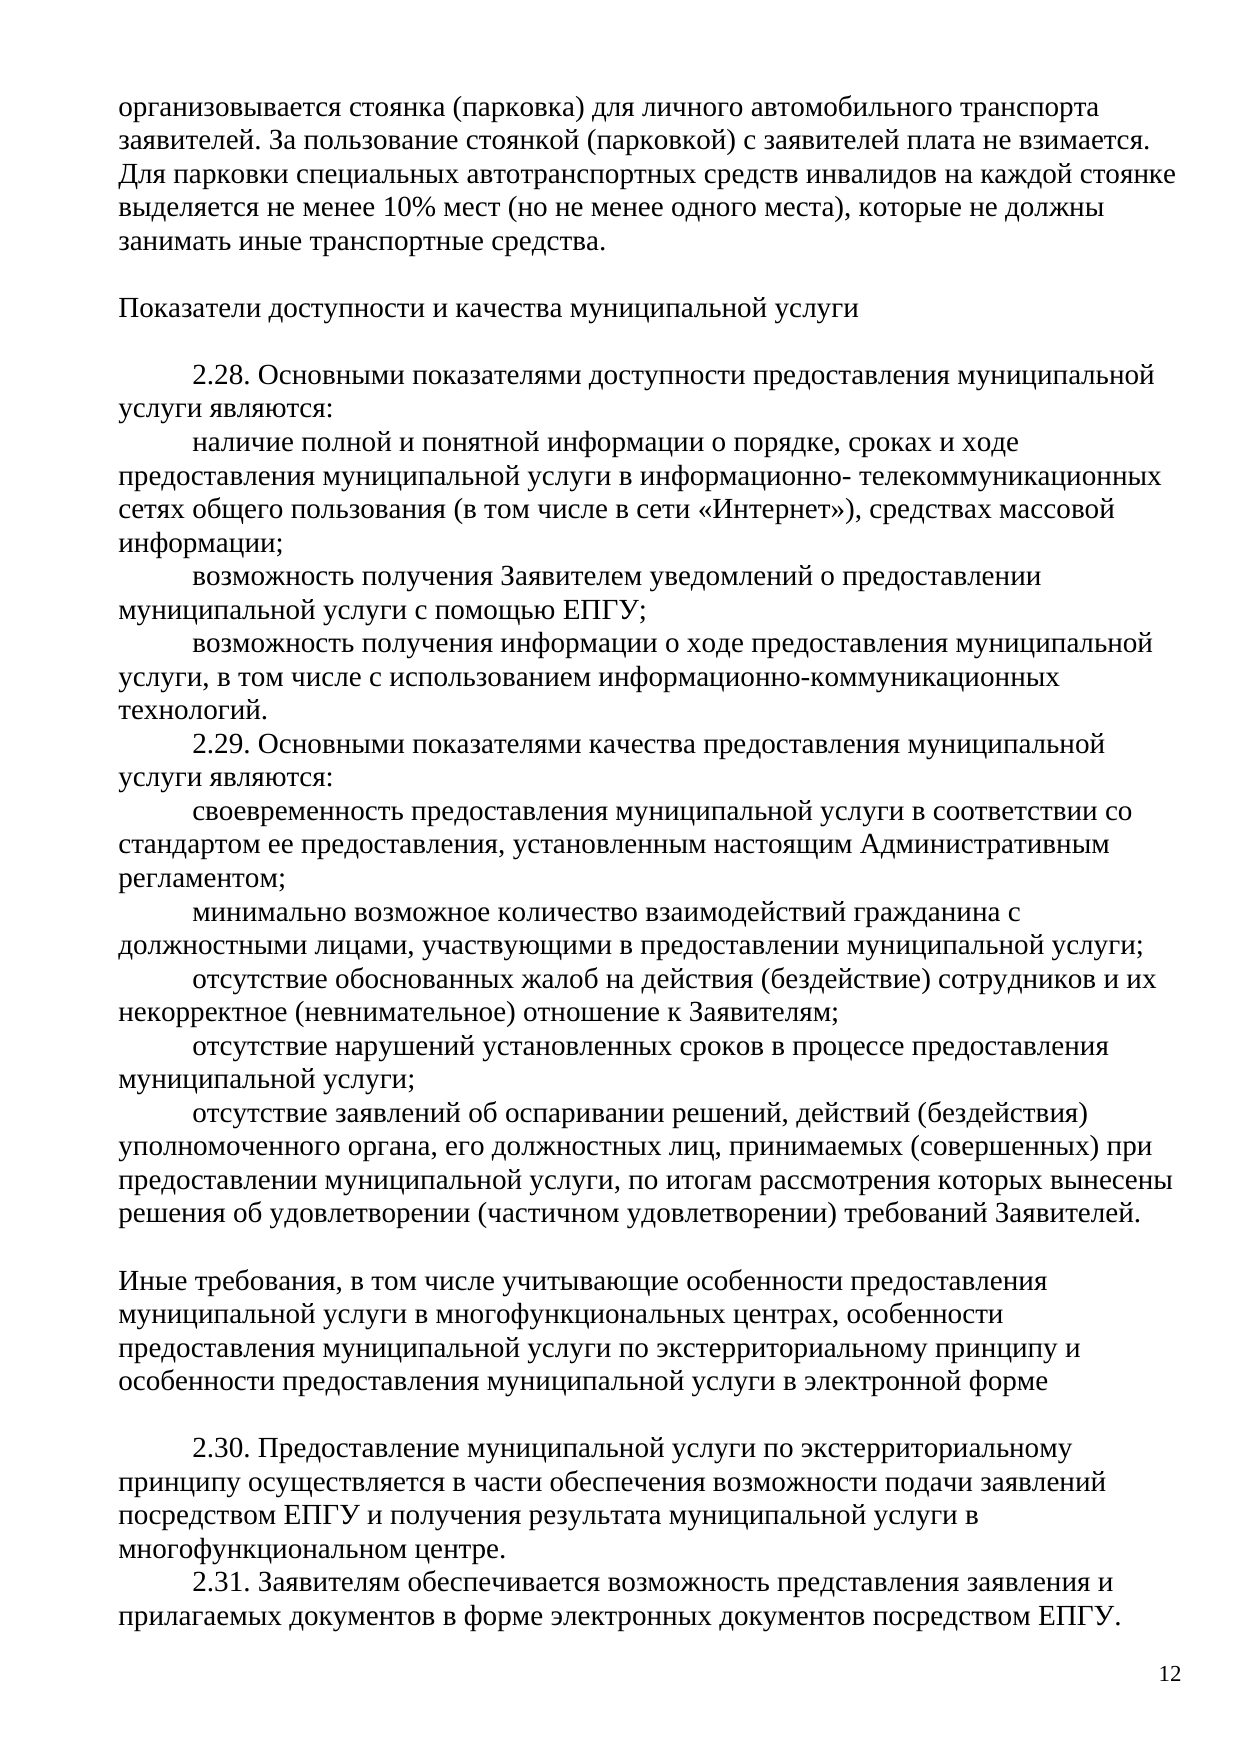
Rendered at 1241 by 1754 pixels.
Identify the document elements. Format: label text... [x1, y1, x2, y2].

text минимально возможное количество взаимодействий гражданина с должностными лицами, участвующими в предоставлении муниципальной услуги; [118, 894, 1181, 961]
text 2.28. Основными показателями доступности предоставления муниципальной услуги являются: [118, 357, 1181, 424]
text наличие полной и понятной информации о порядке, сроках и ходе предоставления муниципальной услуги в информационно- телекоммуникационных сетях общего пользования (в том числе в сети «Интернет»), средствах массовой информации; [118, 424, 1181, 558]
text 2.31. Заявителям обеспечивается возможность представления заявления и прилагаемых документов в форме электронных документов посредством ЕПГУ. [118, 1564, 1181, 1632]
text своевременность предоставления муниципальной услуги в соответствии со стандартом ее предоставления, установленным настоящим Административным регламентом; [118, 793, 1181, 894]
text отсутствие обоснованных жалоб на действия (бездействие) сотрудников и их некорректное (невнимательное) отношение к Заявителям; [118, 961, 1181, 1028]
text возможность получения Заявителем уведомлений о предоставлении муниципальной услуги с помощью ЕПГУ; [118, 558, 1181, 625]
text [118, 89, 1181, 256]
text отсутствие нарушений установленных сроков в процессе предоставления муниципальной услуги; [118, 1028, 1181, 1095]
text Иные требования, в том числе учитывающие особенности предоставления муниципальной услуги в многофункциональных центрах, особенности предоставления муниципальной услуги по экстерриториальному принципу и особенности предоставления муниципальной услуги в электронной форме [118, 1263, 1181, 1397]
text 2.29. Основными показателями качества предоставления муниципальной услуги являются: [118, 726, 1181, 793]
text 2.30. Предоставление муниципальной услуги по экстерриториальному принципу осуществляется в части обеспечения возможности подачи заявлений посредством ЕПГУ и получения результата муниципальной услуги в многофункциональном центре. [118, 1430, 1181, 1564]
text отсутствие заявлений об оспаривании решений, действий (бездействия) уполномоченного органа, его должностных лиц, принимаемых (совершенных) при предоставлении муниципальной услуги, по итогам рассмотрения которых вынесены решения об удовлетворении (частичном удовлетворении) требований Заявителей. [118, 1095, 1181, 1229]
text возможность получения информации о ходе предоставления муниципальной услуги, в том числе с использованием информационно-коммуникационных технологий. [118, 625, 1181, 726]
text Показатели доступности и качества муниципальной услуги [118, 290, 1181, 323]
